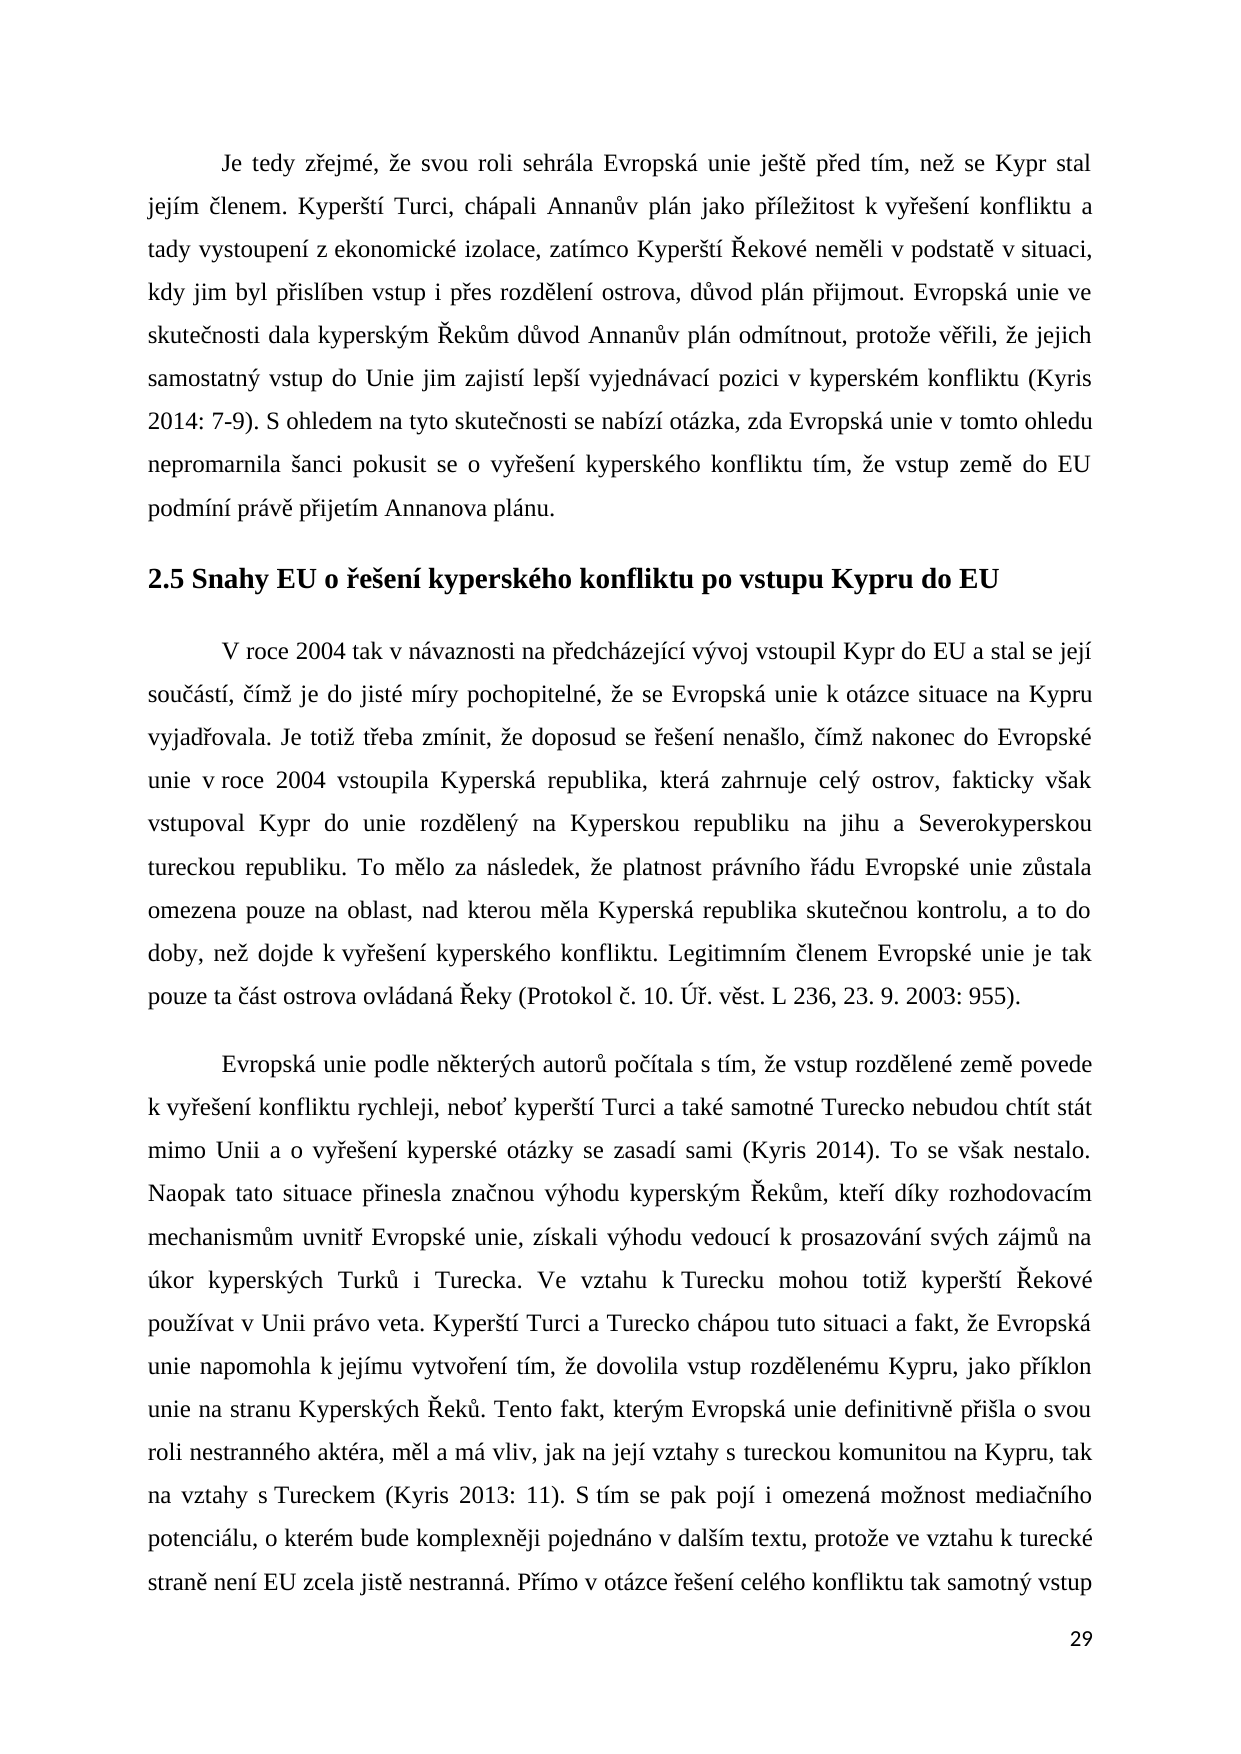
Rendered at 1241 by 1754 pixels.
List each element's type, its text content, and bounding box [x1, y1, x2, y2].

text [148, 1049, 1093, 1595]
text V roce 2004 tak v návaznosti na předcházející vývoj vstoupil Kypr do EU a stal se její součástí, čímž je do jisté míry pochopitelné, že se Evropská unie k otázce situace na Kypru vyjadřovala. Je totiž třeba zmínit, že doposud se řešení nenašlo, čímž nakonec do Evropské unie v roce 2004 vstoupila Kyperská republika, která zahrnuje celý ostrov, fakticky však vstupoval Kypr do unie rozdělený na Kyperskou republiku na jihu a Severokyperskou tureckou republiku. To mělo za následek, že platnost právního řádu Evropské unie zůstala omezena pouze na oblast, nad kterou měla Kyperská republika skutečnou kontrolu, a to do doby, než dojde k vyřešení kyperského konfliktu. Legitimním členem Evropské unie je tak pouze ta část ostrova ovládaná Řeky (Protokol č. 10. Úř. věst. L 236, 23. 9. 2003: 955). [148, 636, 1093, 1010]
text Je tedy zřejmé, že svou roli sehrála Evropská unie ještě před tím, než se Kypr stal jejím členem. Kyperští Turci, chápali Annanův plán jako příležitost k vyřešení konfliktu a tady vystoupení z ekonomické izolace, zatímco Kyperští Řekové neměli v podstatě v situaci, kdy jim byl přislíben vstup i přes rozdělení ostrova, důvod plán přijmout. Evropská unie ve skutečnosti dala kyperským Řekům důvod Annanův plán odmítnout, protože věřili, že jejich samostatný vstup do Unie jim zajistí lepší vyjednávací pozici v kyperském konfliktu (Kyris 2014: 7-9). S ohledem na tyto skutečnosti se nabízí otázka, zda Evropská unie v tomto ohledu nepromarnila šanci pokusit se o vyřešení kyperského konfliktu tím, že vstup země do EU podmíní právě přijetím Annanova plánu. [148, 148, 1093, 521]
subtitle 2.5 Snahy EU o řešení kyperského konfliktu po vstupu Kypru do EU [148, 561, 1093, 594]
